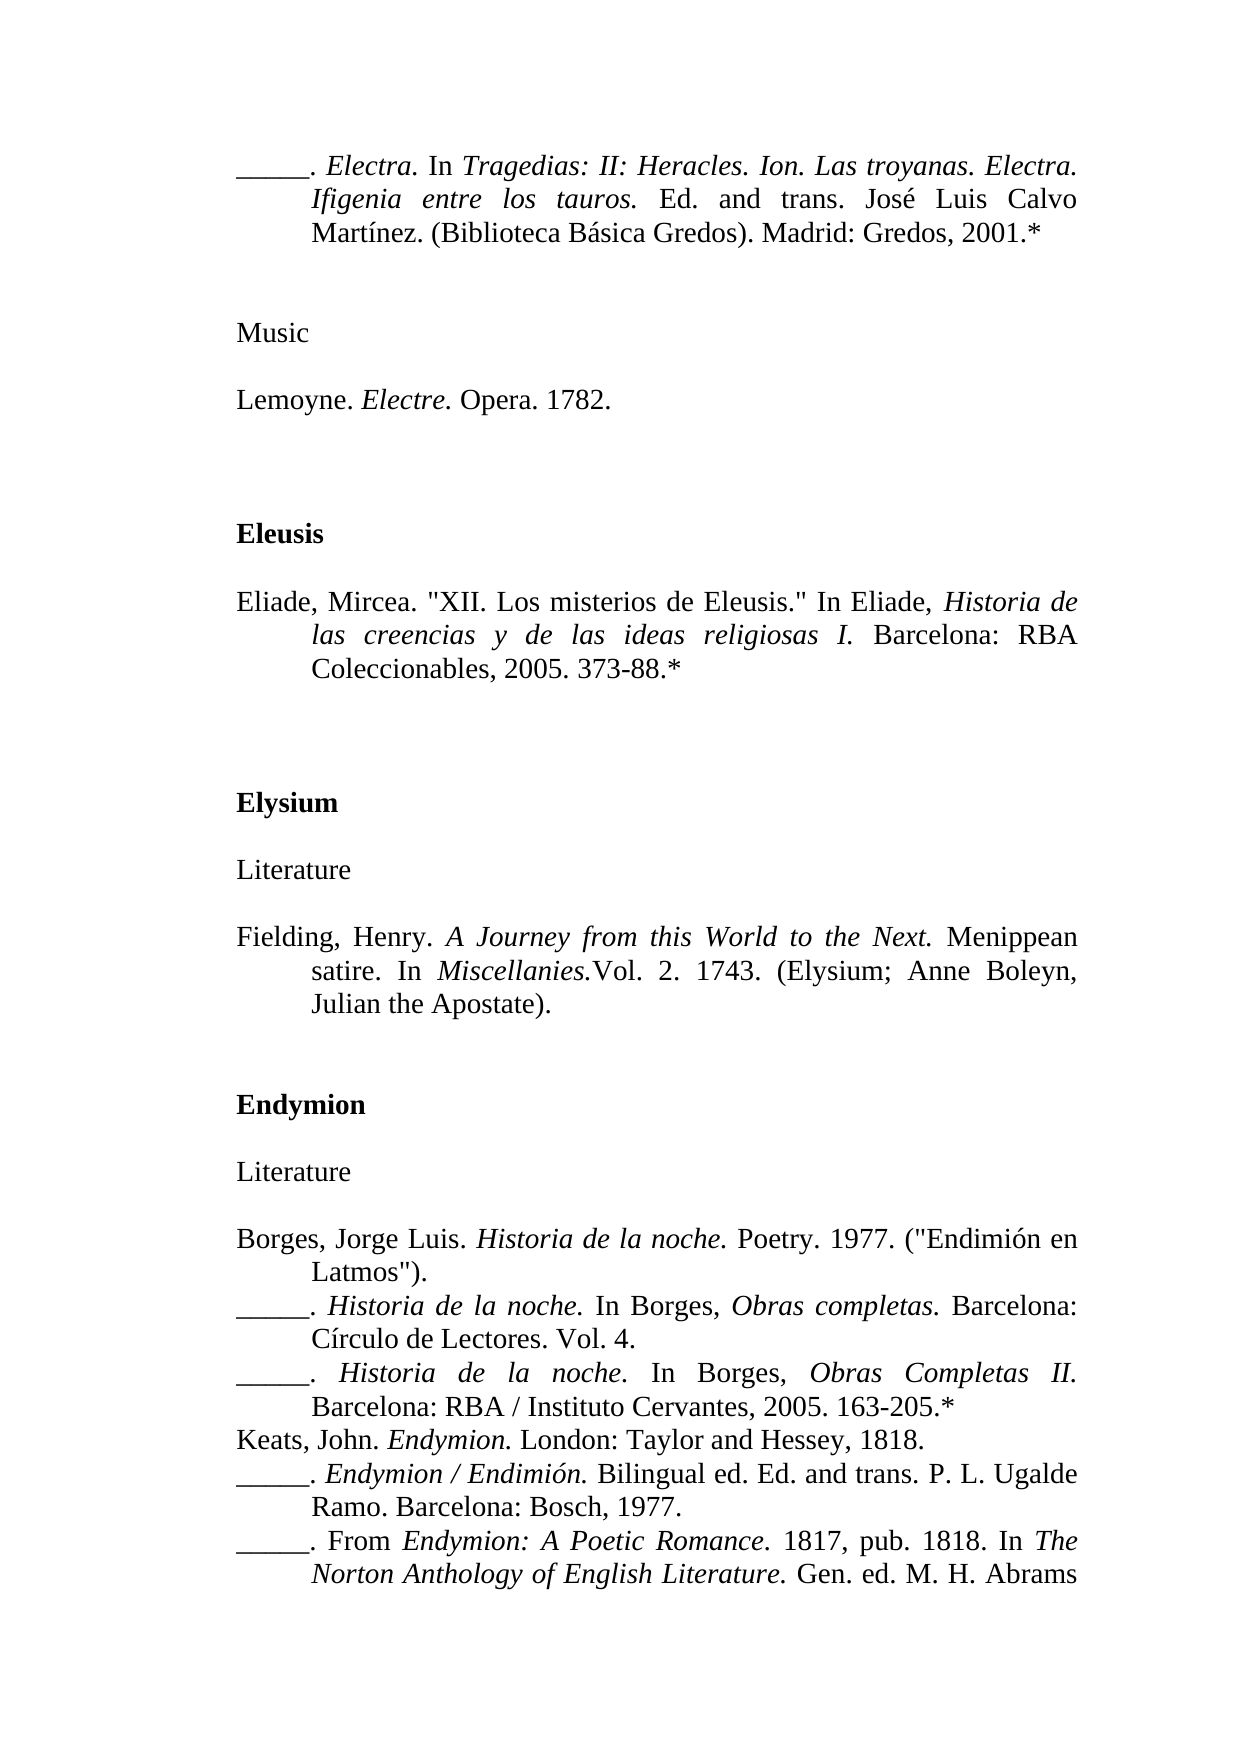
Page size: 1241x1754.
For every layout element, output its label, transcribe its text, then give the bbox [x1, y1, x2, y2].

text Lemoyne. Electre. Opera. 1782. [236, 382, 1078, 416]
text _____. Electra. In Tragedias: II: Heracles. Ion. Las troyanas. Electra. Ifigenia entre los tauros. Ed. and trans. José Luis Calvo Martínez. (Biblioteca Básica Gredos). Madrid: Gredos, 2001.* [236, 148, 1078, 248]
text Borges, Jorge Luis. Historia de la noche. Poetry. 1977. ("Endimión en Latmos"). [236, 1221, 1078, 1288]
text Fielding, Henry. A Journey from this World to the Next. Menippean satire. In Miscellanies.Vol. 2. 1743. (Elysium; Anne Boleyn, Julian the Apostate). [236, 919, 1078, 1020]
text Music [236, 315, 1078, 349]
text _____. Historia de la noche. In Borges, Obras Completas II. Barcelona: RBA / Instituto Cervantes, 2005. 163-205.* [236, 1355, 1078, 1422]
text Elysium [236, 785, 1078, 818]
text _____. Endymion / Endimión. Bilingual ed. Ed. and trans. P. L. Ugalde Ramo. Barcelona: Bosch, 1977. [236, 1456, 1078, 1523]
text Keats, John. Endymion. London: Taylor and Hessey, 1818. [236, 1422, 1078, 1456]
text Literature [236, 852, 1078, 886]
text Eliade, Mircea. "XII. Los misterios de Eleusis." In Eliade, Historia de las creencias y de las ideas religiosas I. Barcelona: RBA Coleccionables, 2005. 373-88.* [236, 584, 1078, 684]
text _____. Historia de la noche. In Borges, Obras completas. Barcelona: Círculo de Lectores. Vol. 4. [236, 1288, 1078, 1355]
text Endymion [236, 1087, 1078, 1120]
subtitle Eleusis [236, 517, 1078, 550]
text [236, 1523, 1078, 1590]
text Literature [236, 1154, 1078, 1187]
